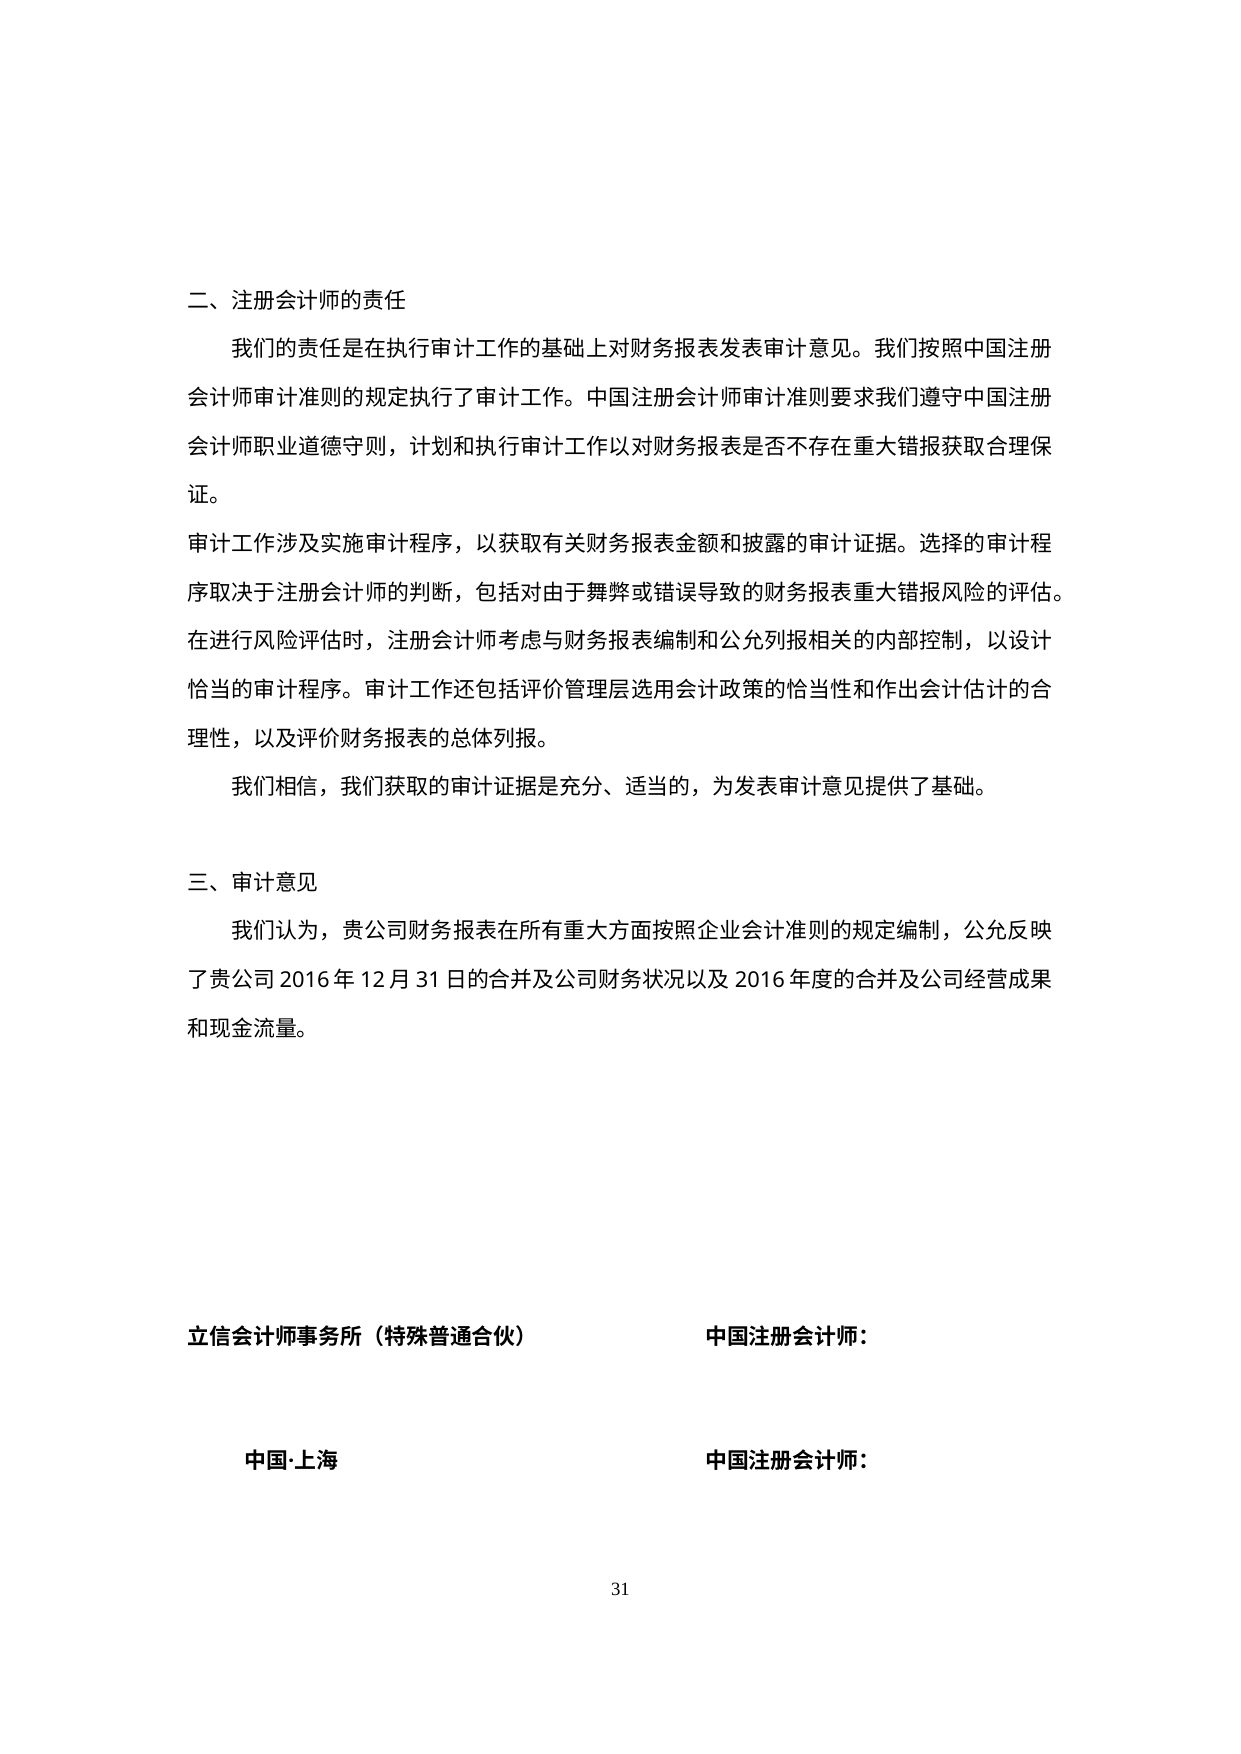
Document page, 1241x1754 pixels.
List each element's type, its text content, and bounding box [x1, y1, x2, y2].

text 中国·上海 中国注册会计师： [187, 1434, 1053, 1475]
text 我们的责任是在执行审计工作的基础上对财务报表发表审计意见。我们按照中国注册会计师审计准则的规定执行了审计工作。中国注册会计师审计准则要求我们遵守中国注册会计师职业道德守则，计划和执行审计工作以对财务报表是否不存在重大错报获取合理保证。 [187, 331, 1053, 509]
text 二、注册会计师的责任 [187, 282, 1053, 315]
text 我们相信，我们获取的审计证据是充分、适当的，为发表审计意见提供了基础。 [187, 769, 1053, 801]
text 三、审计意见 [187, 864, 1053, 897]
text 审计工作涉及实施审计程序，以获取有关财务报表金额和披露的审计证据。选择的审计程序取决于注册会计师的判断，包括对由于舞弊或错误导致的财务报表重大错报风险的评估。在进行风险评估时，注册会计师考虑与财务报表编制和公允列报相关的内部控制，以设计恰当的审计程序。审计工作还包括评价管理层选用会计政策的恰当性和作出会计估计的合理性，以及评价财务报表的总体列报。 [187, 525, 1053, 753]
text 立信会计师事务所（特殊普通合伙） 中国注册会计师： [187, 1309, 1053, 1350]
text 我们认为，贵公司财务报表在所有重大方面按照企业会计准则的规定编制，公允反映了贵公司2016年12月31日的合并及公司财务状况以及2016年度的合并及公司经营成果和现金流量。 [187, 913, 1053, 1043]
